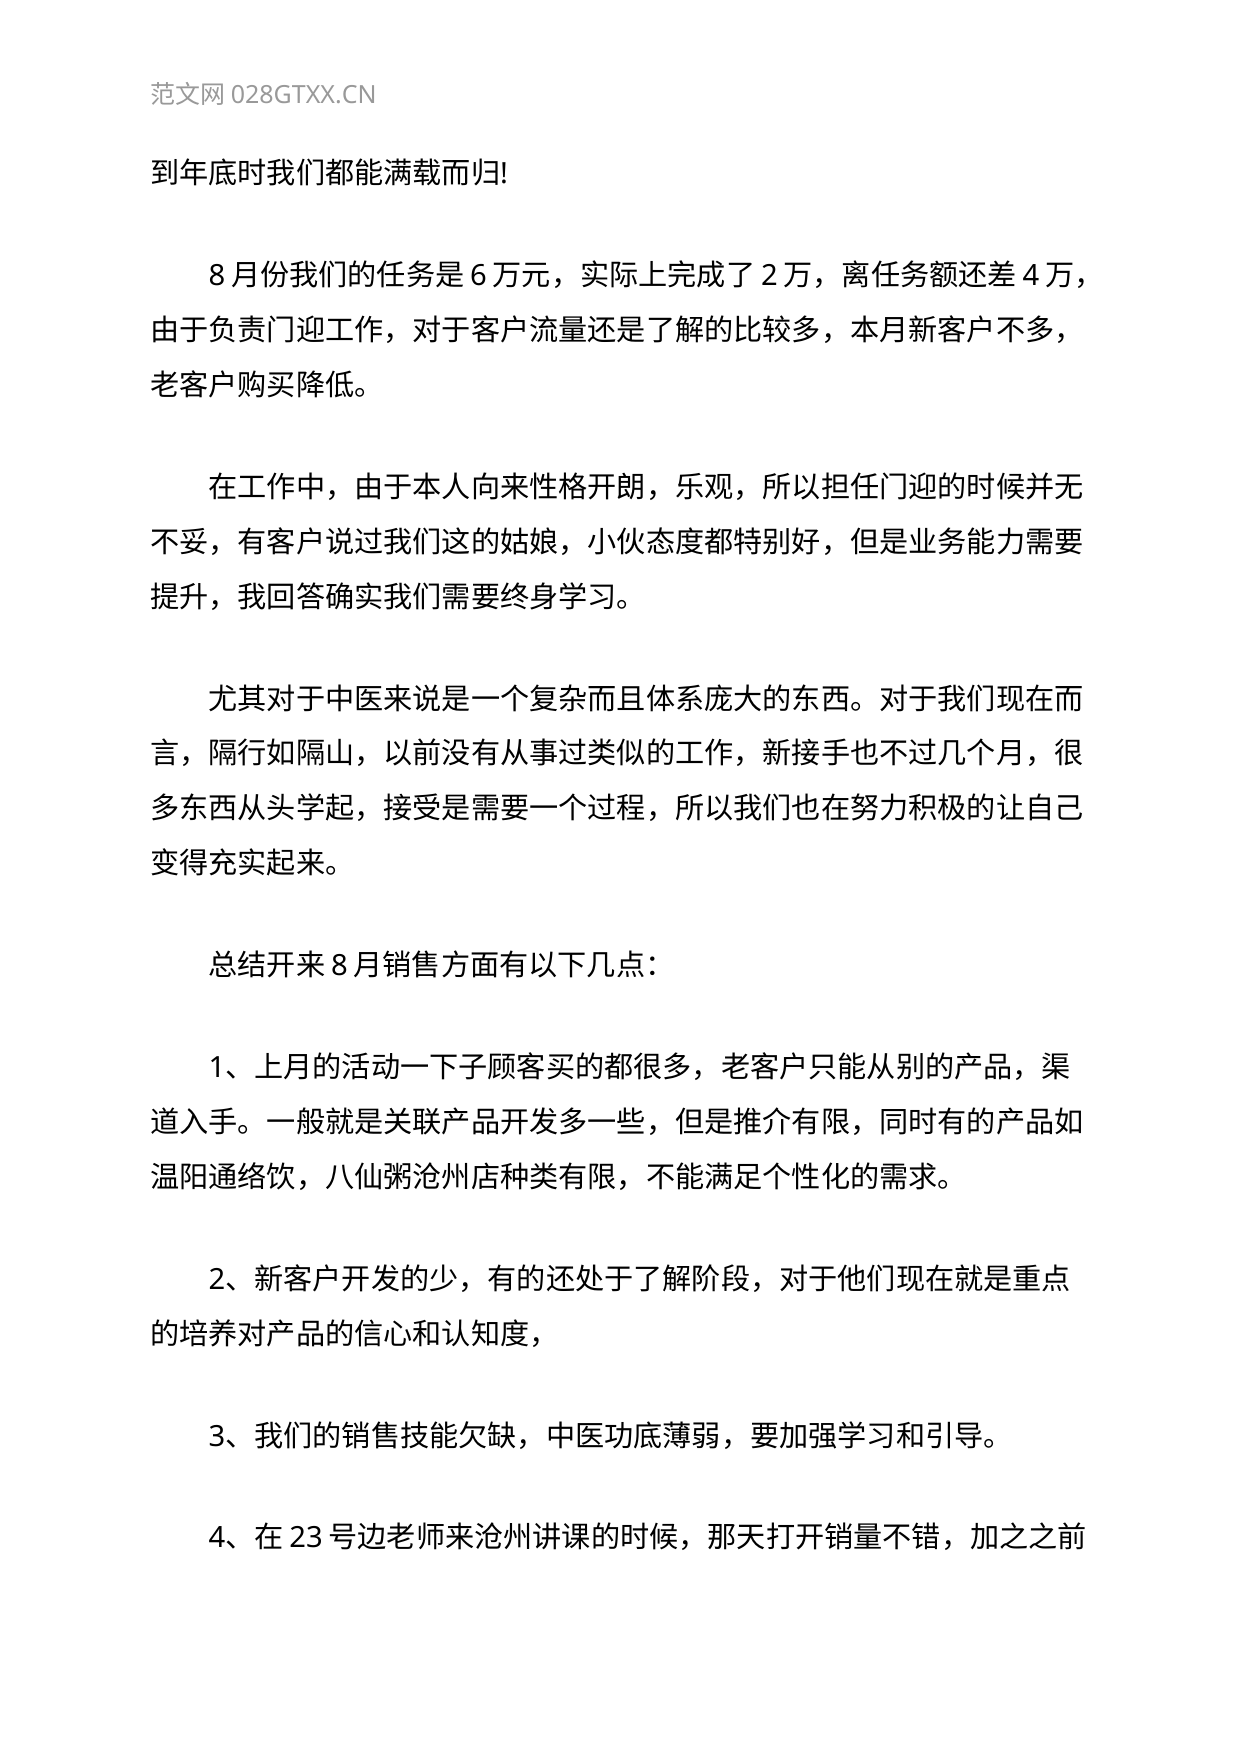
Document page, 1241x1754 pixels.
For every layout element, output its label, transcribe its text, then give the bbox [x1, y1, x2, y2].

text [150, 150, 1090, 192]
text 尤其对于中医来说是一个复杂而且体系庞大的东西。对于我们现在而言，隔行如隔山，以前没有从事过类似的工作，新接手也不过几个月，很多东西从头学起，接受是需要一个过程，所以我们也在努力积极的让自己变得充实起来。 [150, 675, 1090, 882]
text 1、上月的活动一下子顾客买的都很多，老客户只能从别的产品，渠道入手。一般就是关联产品开发多一些，但是推介有限，同时有的产品如温阳通络饮，八仙粥沧州店种类有限，不能满足个性化的需求。 [150, 1044, 1090, 1196]
text 2、新客户开发的少，有的还处于了解阶段，对于他们现在就是重点的培养对产品的信心和认知度， [150, 1255, 1090, 1353]
text 总结开来8月销售方面有以下几点： [150, 942, 1090, 984]
text 3、我们的销售技能欠缺，中医功底薄弱，要加强学习和引导。 [150, 1412, 1090, 1454]
text 8月份我们的任务是6万元，实际上完成了2万，离任务额还差4万，由于负责门迎工作，对于客户流量还是了解的比较多，本月新客户不多，老客户购买降低。 [150, 252, 1090, 404]
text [150, 1514, 1090, 1556]
text 在工作中，由于本人向来性格开朗，乐观，所以担任门迎的时候并无不妥，有客户说过我们这的姑娘，小伙态度都特别好，但是业务能力需要提升，我回答确实我们需要终身学习。 [150, 464, 1090, 616]
